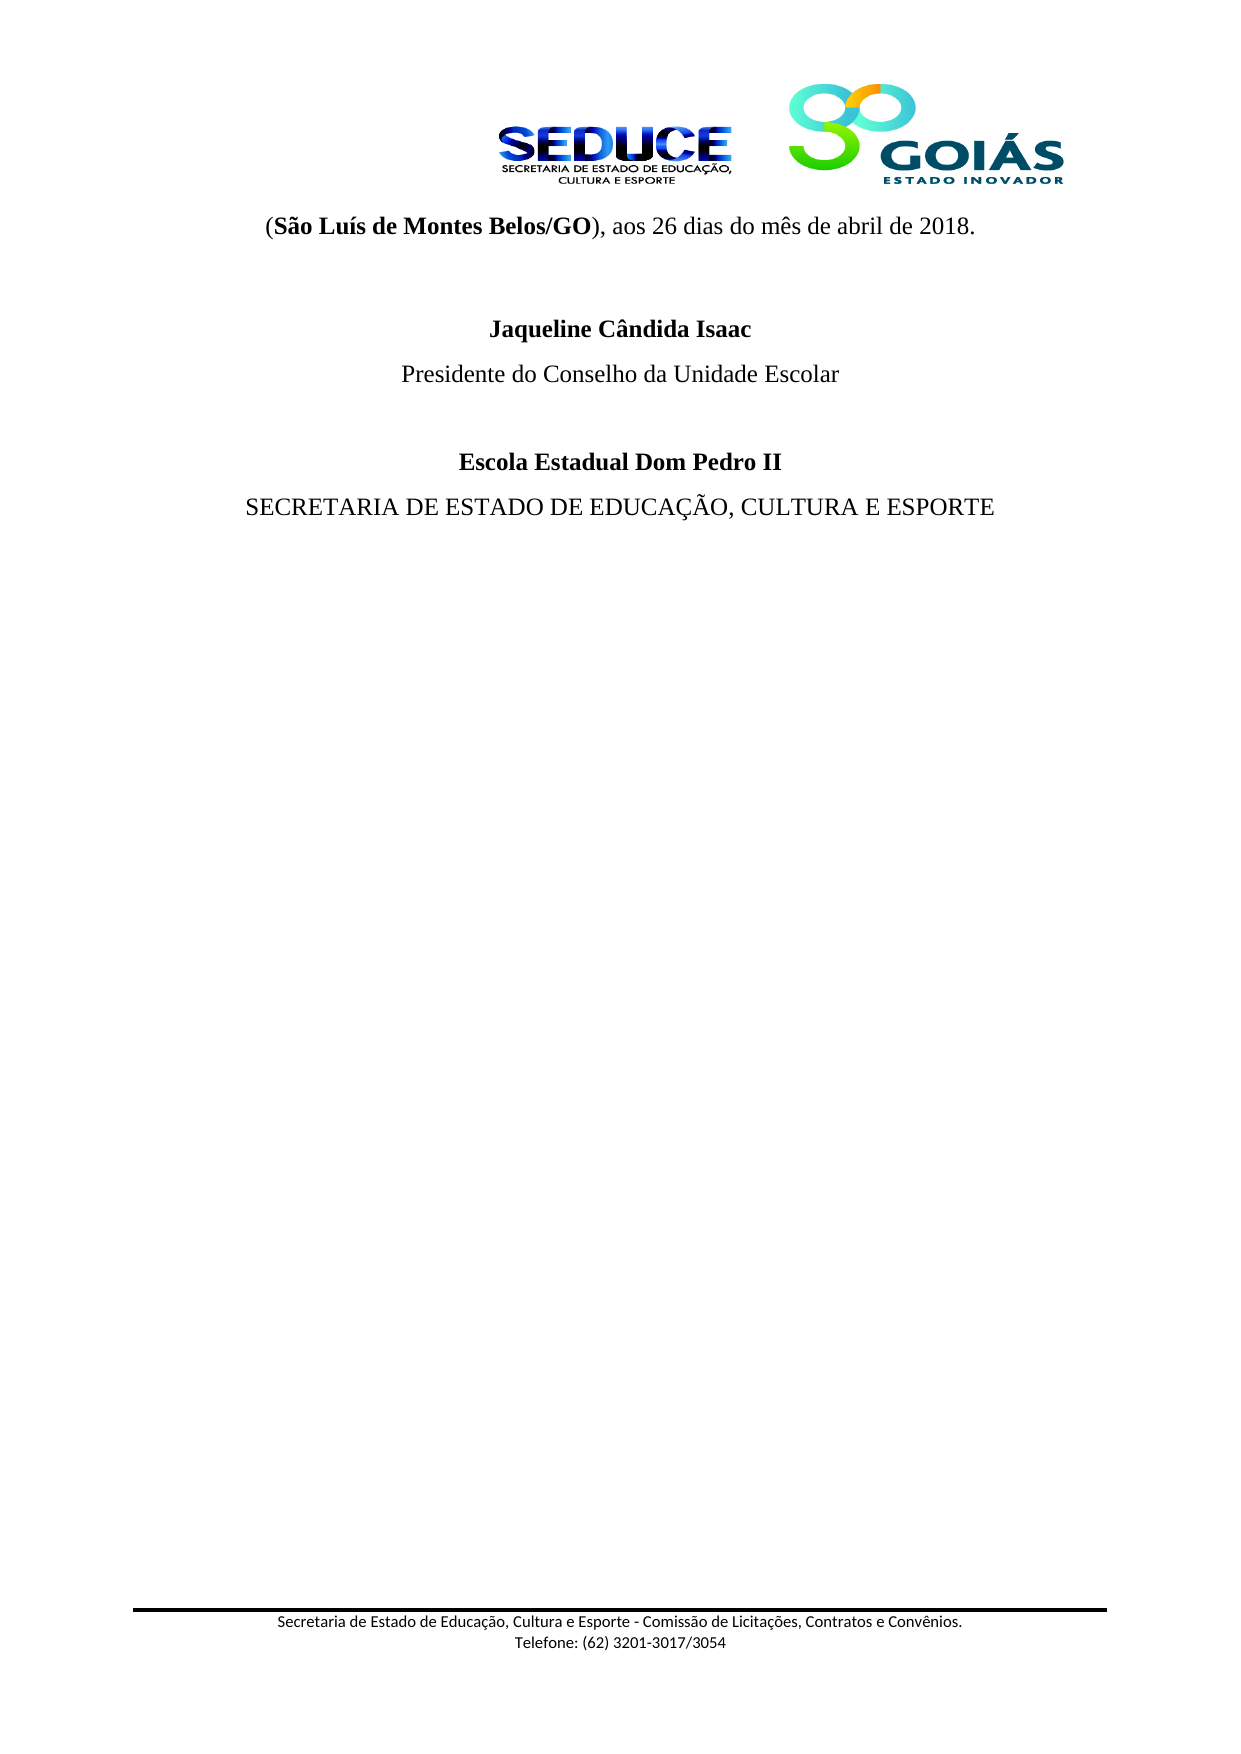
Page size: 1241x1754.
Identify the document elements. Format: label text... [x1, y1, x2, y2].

text Presidente do Conselho da Unidade Escolar [133, 359, 1107, 387]
text SECRETARIA DE ESTADO DE EDUCAÇÃO, CULTURA E ESPORTE [133, 492, 1107, 521]
text (São Luís de Montes Belos/GO), aos 26 dias do mês de abril de 2018. [133, 211, 1107, 240]
picture [477, 73, 1108, 212]
text Jaqueline Cândida Isaac [133, 314, 1107, 343]
text Escola Estadual Dom Pedro II [133, 447, 1107, 476]
